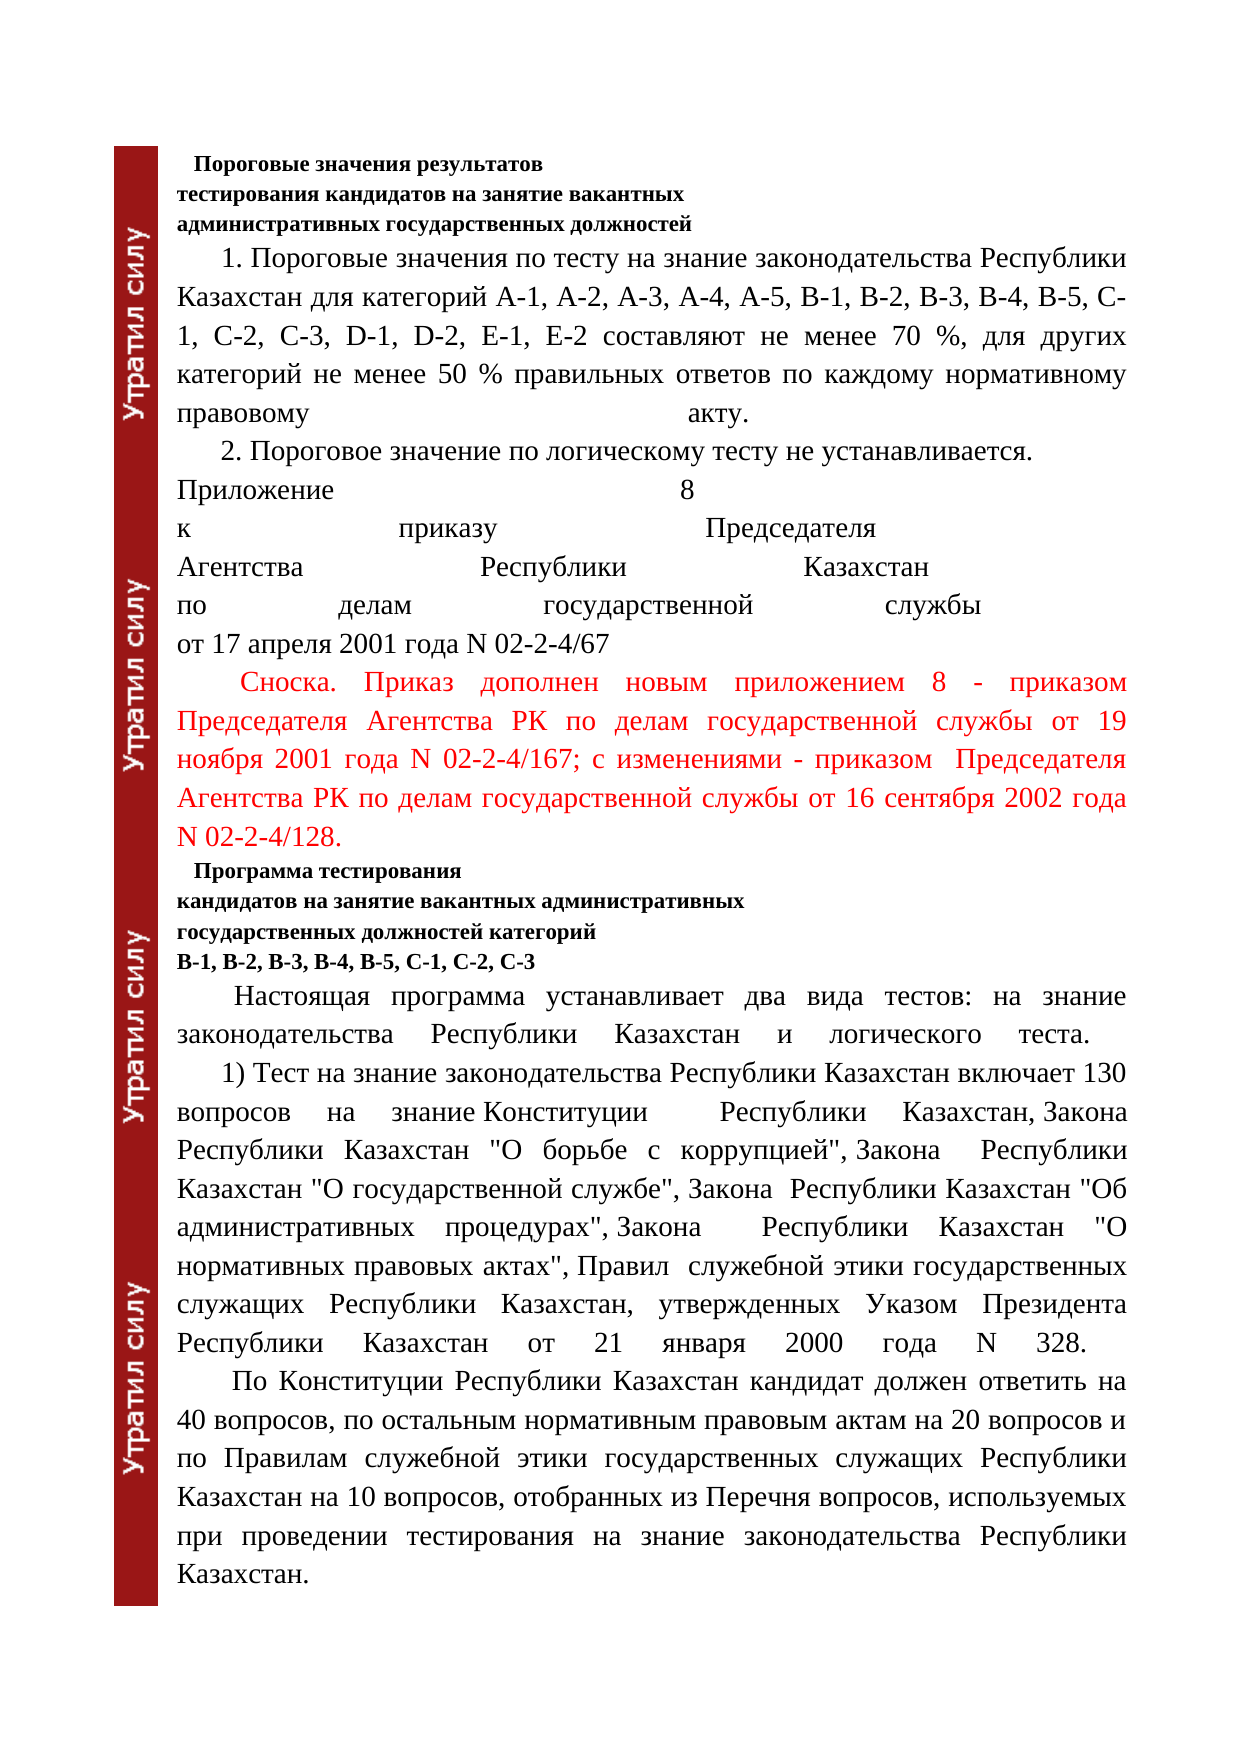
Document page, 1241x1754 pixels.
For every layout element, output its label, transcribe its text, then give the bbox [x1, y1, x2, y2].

text 1. Пороговые значения по тесту на знание законодательства Республики Казахстан для категорий А-1, А-2, А-3, А-4, А-5, В-1, В-2, В-3, В-4, В-5, С-1, С-2, С-3, D-1, D-2, Е-1, E-2 составляют не менее 70 %, для других категорий не менее 50 % правильных ответов по каждому нормативному правовому акту. 2. Пороговое значение по логическому тесту не устанавливается. [112, 241, 1128, 467]
picture [114, 659, 158, 664]
text Приложение 8 к приказу Председателя Агентства Республики Казахстан по делам государственной службы от 17 апреля 2001 года N 02-2-4/67 [112, 472, 1128, 659]
picture [114, 852, 158, 857]
text Пороговые значения результатов тестирования кандидатов на занятие вакантных административных государственных должностей [112, 150, 1128, 237]
picture [114, 467, 158, 472]
text Сноска. Приказ дополнен новым приложением 8 - приказом Председателя Агентства РК по делам государственной службы от 19 ноября 2001 года N 02-2-4/167; с изменениями - приказом Председателя Агентства РК по делам государственной службы от 16 сентября 2002 года N 02-2-4/128. [112, 664, 1128, 852]
picture [114, 146, 158, 150]
text Программа тестирования кандидатов на занятие вакантных административных государственных должностей категорий В-1, В-2, В-3, В-4, В-5, С-1, С-2, С-3 [112, 857, 1128, 974]
picture [114, 974, 158, 978]
picture [114, 1590, 158, 1606]
picture [114, 237, 158, 241]
